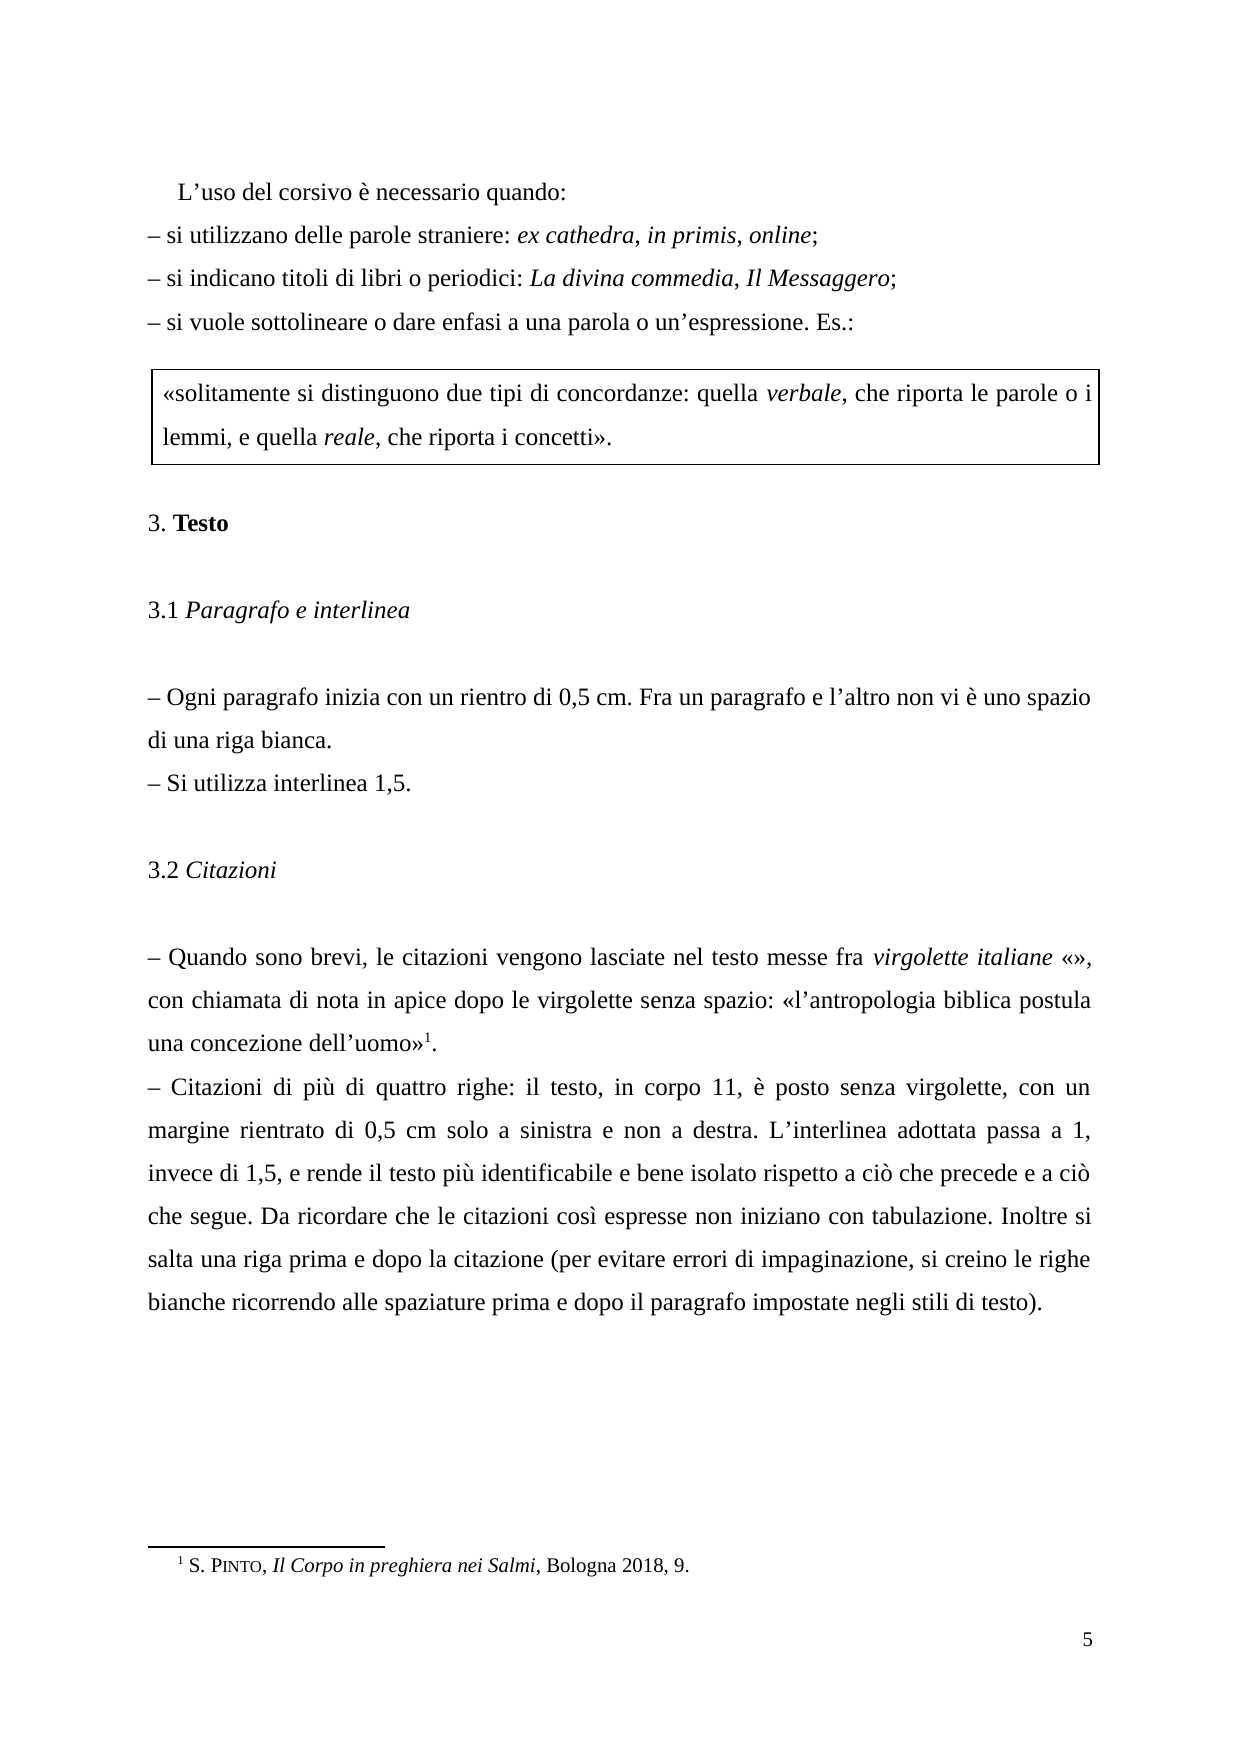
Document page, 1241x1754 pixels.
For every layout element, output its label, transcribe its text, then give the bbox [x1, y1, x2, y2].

text Paragrafo e interlinea [148, 595, 1092, 624]
text – si utilizzano delle parole straniere: ex cathedra, in primis, online; [148, 220, 1092, 249]
text – Citazioni di più di quattro righe: il testo, in corpo 11, è posto senza virgolette, con un margine rientrato di 0,5 cm solo a sinistra e non a destra. L’interlinea adottata passa a 1, invece di 1,5, e rende il testo più identificabile e bene isolato rispetto a ciò che precede e a ciò che segue. Da ricordare che le citazioni così espresse non iniziano con tabulazione. Inoltre si salta una riga prima e dopo la citazione (per evitare errori di impaginazione, si creino le righe bianche ricorrendo alle spaziature prima e dopo il paragrafo impostate negli stili di testo). [148, 1072, 1092, 1316]
text Citazioni [148, 855, 1092, 884]
text – Si utilizza interlinea 1,5. [148, 768, 1092, 797]
text – Ogni paragrafo inizia con un rientro di 0,5 cm. Fra un paragrafo e l’altro non vi è uno spazio di una riga bianca. [148, 682, 1092, 754]
text L’uso del corsivo è necessario quando: [148, 177, 1092, 206]
text – si vuole sottolineare o dare enfasi a una parola o un’espressione. Es.: [148, 307, 1092, 335]
text – Quando sono brevi, le citazioni vengono lasciate nel testo messe fra virgolette italiane «», con chiamata di nota in apice dopo le virgolette senza spazio: «l’antropologia biblica postula una concezione dell’uomo». [148, 942, 1092, 1057]
text «solitamente si distinguono due tipi di concordanze: quella verbale, che riporta le parole o i lemmi, e quella reale, che riporta i concetti». [162, 378, 1092, 450]
text – si indicano titoli di libri o periodici: La divina commedia, Il Messaggero; [148, 263, 1092, 292]
text Testo [148, 508, 1092, 537]
